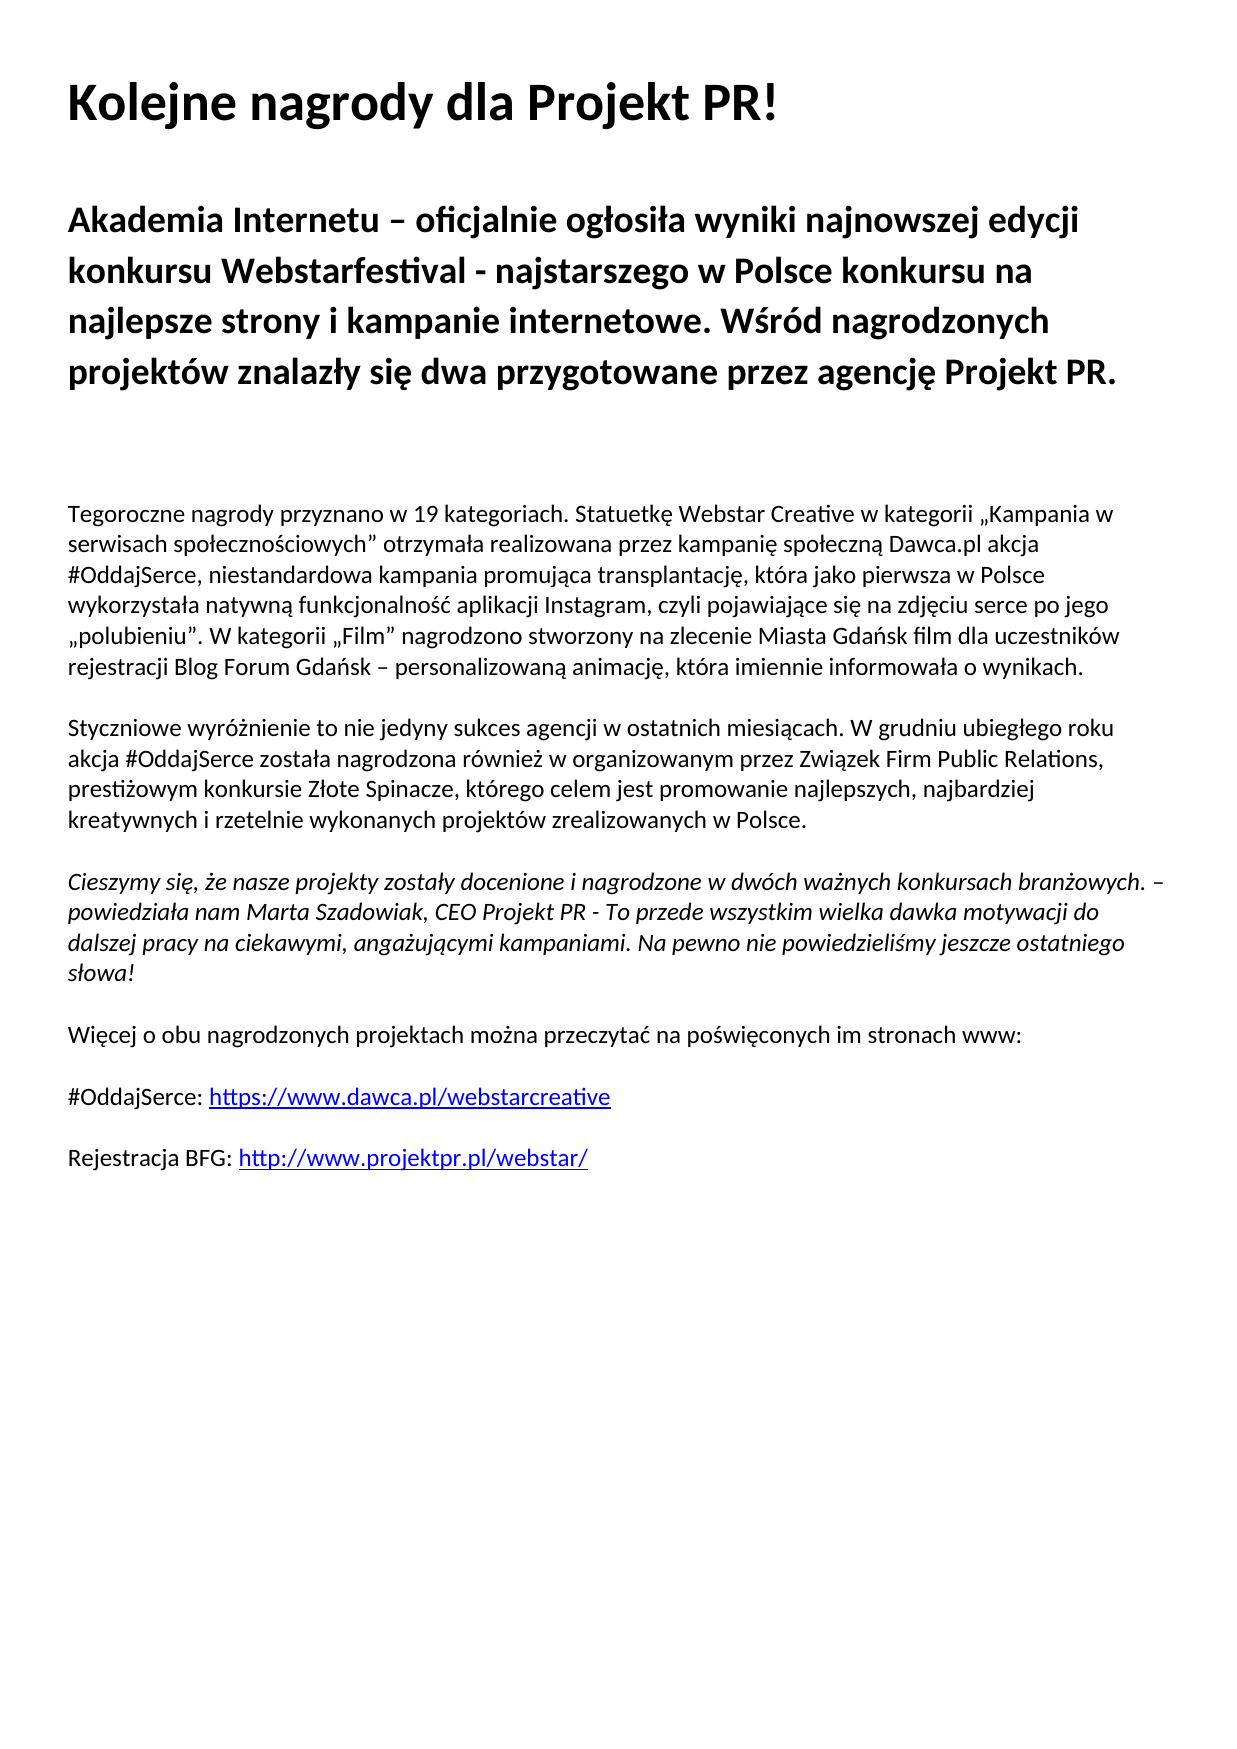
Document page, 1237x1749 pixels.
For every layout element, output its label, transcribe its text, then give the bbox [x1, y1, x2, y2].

text #OddajSerce: https://www.dawca.pl/webstarcreative [68, 1081, 1169, 1111]
text Styczniowe wyróżnienie to nie jedyny sukces agencji w ostatnich miesiącach. W grudniu ubiegłego roku akcja #OddajSerce została nagrodzona również w organizowanym przez Związek Firm Public Relations, prestiżowym konkursie Złote Spinacze, którego celem jest promowanie najlepszych, najbardziej kreatywnych i rzetelnie wykonanych projektów zrealizowanych w Polsce. [68, 712, 1169, 834]
text Kolejne nagrody dla Projekt PR! [68, 68, 1169, 134]
text Rejestracja BFG: http://www.projektpr.pl/webstar/ [68, 1143, 1169, 1173]
text Cieszymy się, że nasze projekty zostały docenione i nagrodzone w dwóch ważnych konkursach branżowych. – powiedziała nam Marta Szadowiak, CEO Projekt PR - To przede wszystkim wielka dawka motywacji do dalszej pracy na ciekawymi, angażującymi kampaniami. Na pewno nie powiedzieliśmy jeszcze ostatniego słowa! [68, 866, 1169, 988]
text Więcej o obu nagrodzonych projektach można przeczytać na poświęconych im stronach www: [68, 1019, 1169, 1049]
text Tegoroczne nagrody przyznano w 19 kategoriach. Statuetkę Webstar Creative w kategorii „Kampania w serwisach społecznościowych” otrzymała realizowana przez kampanię społeczną Dawca.pl akcja #OddajSerce, niestandardowa kampania promująca transplantację, która jako pierwsza w Polsce wykorzystała natywną funkcjonalność aplikacji Instagram, czyli pojawiające się na zdjęciu serce po jego „polubieniu”. W kategorii „Film” nagrodzono stworzony na zlecenie Miasta Gdańsk film dla uczestników rejestracji Blog Forum Gdańsk – personalizowaną animację, która imiennie informowała o wynikach. [68, 498, 1169, 681]
text Akademia Internetu – oficjalnie ogłosiła wyniki najnowszej edycji konkursu Webstarfestival - najstarszego w Polsce konkursu na najlepsze strony i kampanie internetowe. Wśród nagrodzonych projektów znalazły się dwa przygotowane przez agencję Projekt PR. [68, 196, 1169, 393]
